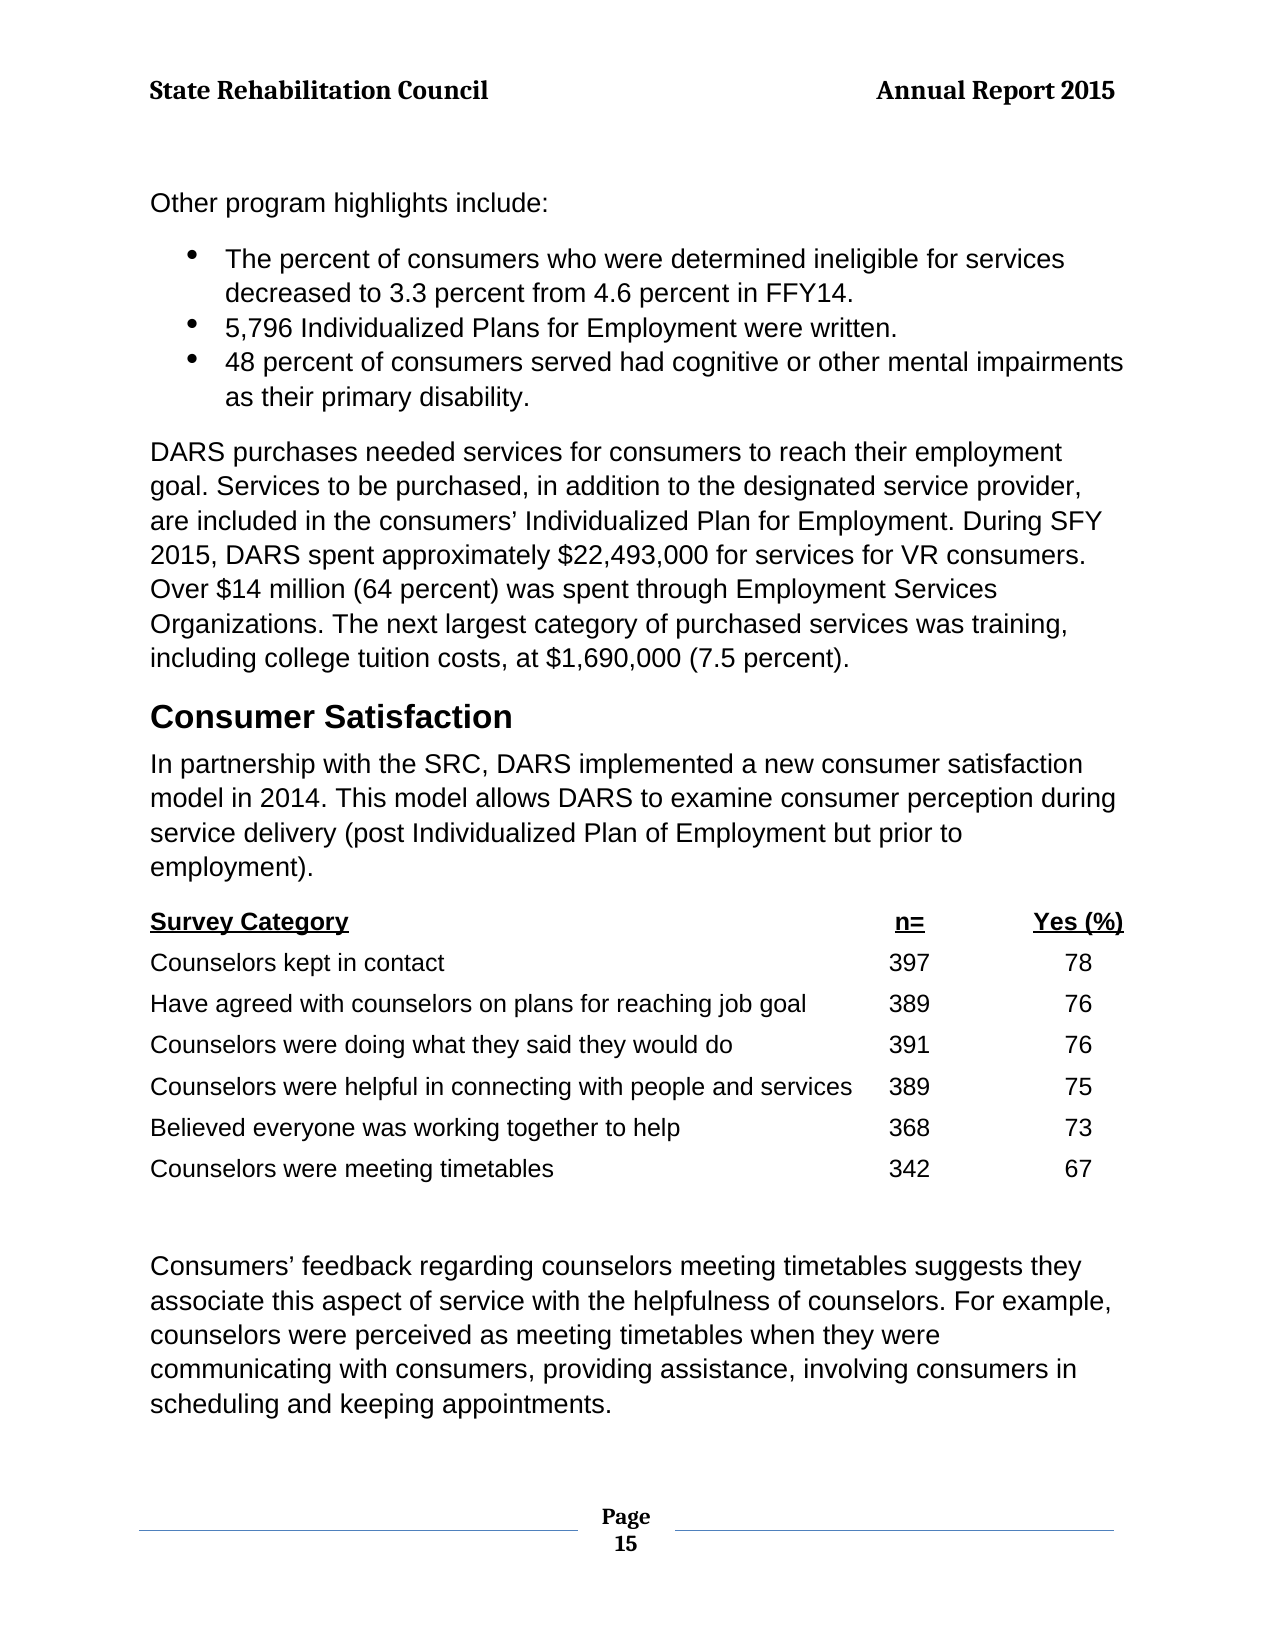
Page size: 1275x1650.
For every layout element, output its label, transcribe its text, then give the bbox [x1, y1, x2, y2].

text Believed everyone was working together to help 368 73 [150, 1113, 1125, 1141]
text In partnership with the SRC, DARS implemented a new consumer satisfaction model in 2014. This model allows DARS to examine consumer perception during service delivery (post Individualized Plan of Employment but prior to employment). [150, 748, 1125, 882]
list 5,796 Individualized Plans for Employment were written. [187, 312, 1125, 343]
list 48 percent of consumers served had cognitive or other mental impairments as their primary disability. [187, 346, 1125, 412]
text Counselors kept in contact 397 78 [150, 948, 1125, 976]
list The percent of consumers who were determined ineligible for services decreased to 3.3 percent from 4.6 percent in FFY14. [187, 243, 1125, 308]
text DARS purchases needed services for consumers to reach their employment goal. Services to be purchased, in addition to the designated service provider, are included in the consumers’ Individualized Plan for Employment. During SFY 2015, DARS spent approximately $22,493,000 for services for VR consumers. Over $14 million (64 percent) was spent through Employment Services Organizations. The next largest category of purchased services was training, including college tuition costs, at $1,690,000 (7.5 percent). [150, 436, 1125, 673]
text Counselors were meeting timetables 342 67 [150, 1154, 1125, 1183]
text Other program highlights include: [150, 187, 1125, 219]
subtitle Consumer Satisfaction [150, 697, 1125, 736]
text Have agreed with counselors on plans for reaching job goal 389 76 [150, 989, 1125, 1018]
text Counselors were doing what they said they would do 391 76 [150, 1030, 1125, 1059]
text Consumers’ feedback regarding counselors meeting timetables suggests they associate this aspect of service with the helpfulness of counselors. For example, counselors were perceived as meeting timetables when they were communicating with consumers, providing assistance, involving consumers in scheduling and keeping appointments. [150, 1250, 1125, 1419]
text Survey Category n= Yes (%) [150, 906, 1125, 935]
text Counselors were helpful in connecting with people and services 389 75 [150, 1071, 1125, 1100]
